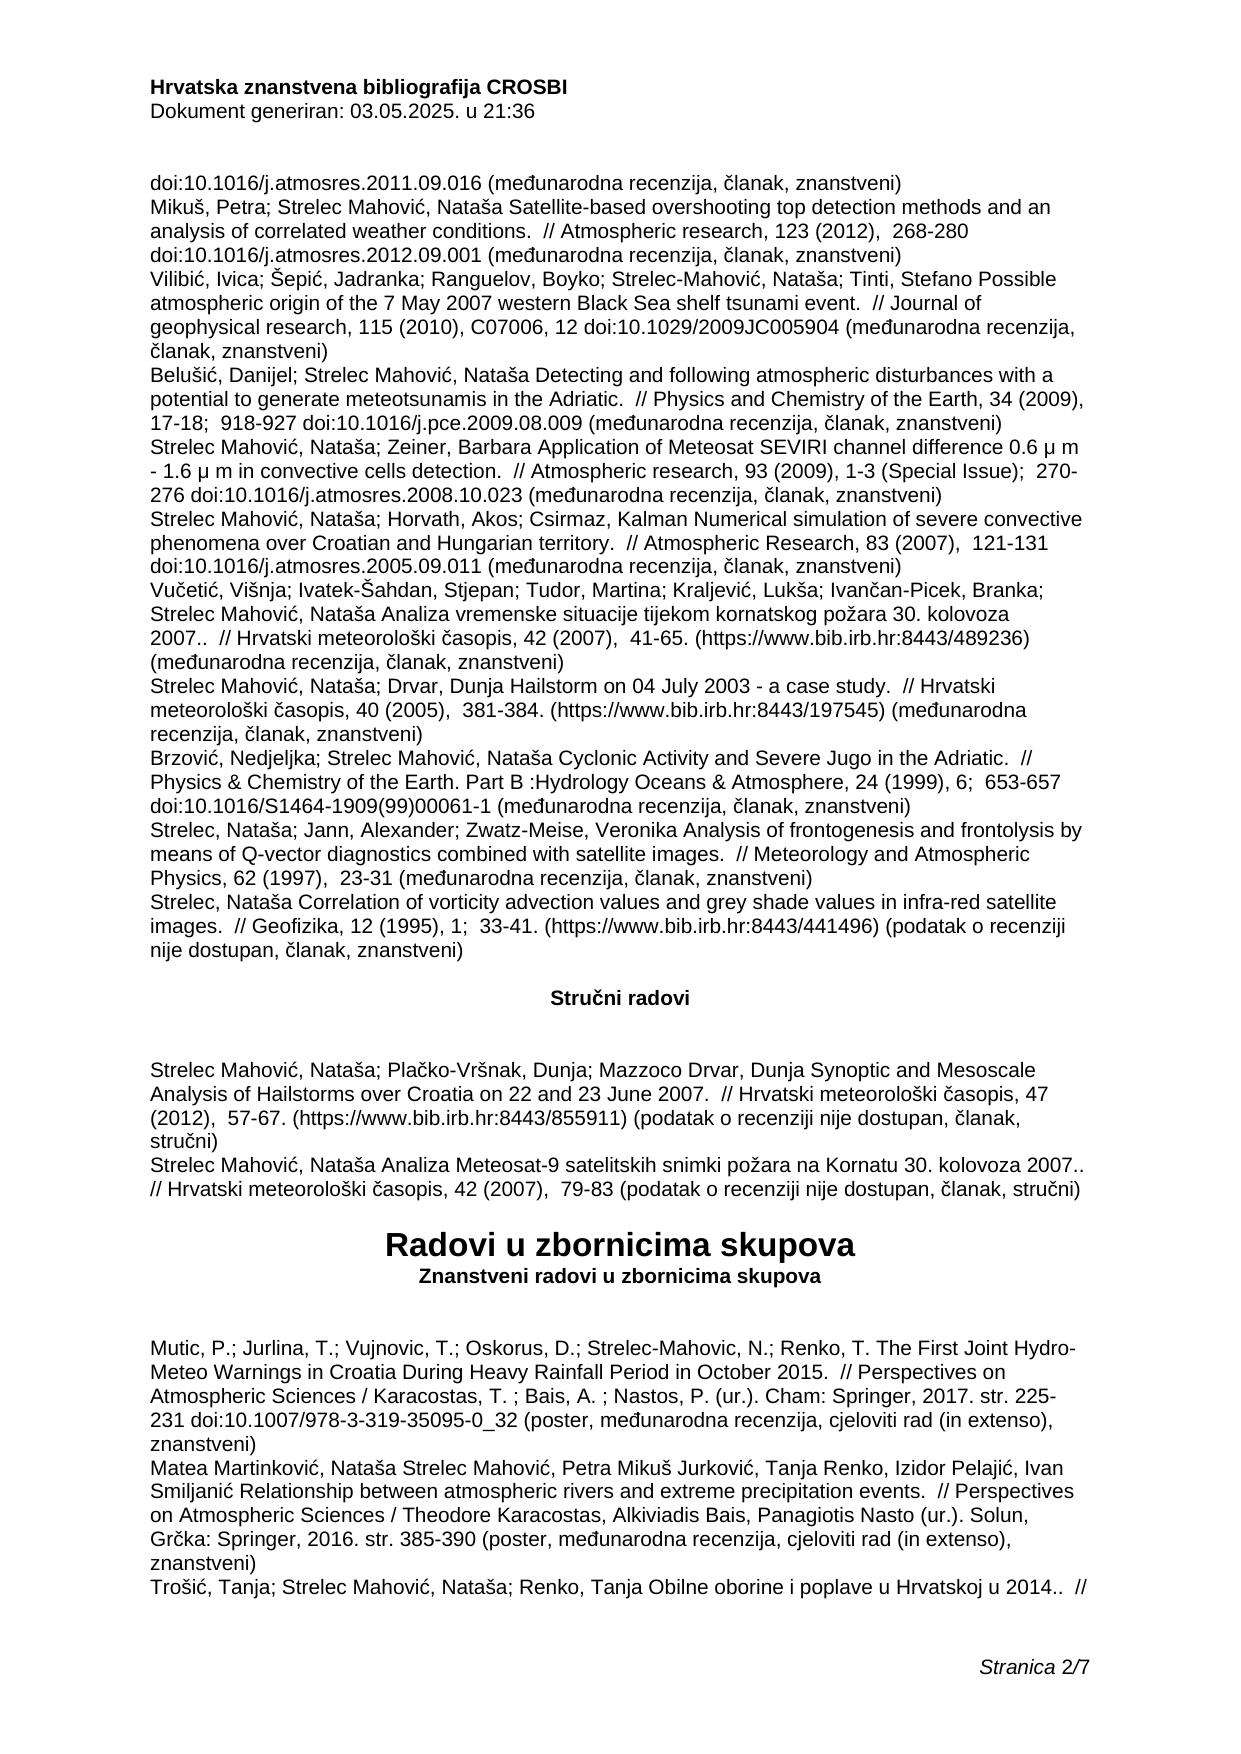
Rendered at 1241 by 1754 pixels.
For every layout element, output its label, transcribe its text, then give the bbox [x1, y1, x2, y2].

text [150, 1575, 1090, 1599]
text Strelec, Nataša; Jann, Alexander; Zwatz-Meise, Veronika [150, 818, 1090, 890]
text Strelec Mahović, Nataša; Plačko-Vršnak, Dunja; Mazzoco Drvar, Dunja [150, 1057, 1090, 1153]
text Mutic, P.; Jurlina, T.; Vujnovic, T.; Oskorus, D.; Strelec-Mahovic, N.; Renko, T. [150, 1336, 1090, 1455]
text Strelec Mahović, Nataša; Drvar, Dunja [150, 674, 1090, 746]
text Strelec Mahović, Nataša [150, 1153, 1090, 1201]
text Belušić, Danijel; Strelec Mahović, Nataša [150, 363, 1090, 434]
text Strelec, Nataša [150, 890, 1090, 962]
text Mikuš, Petra; Strelec Mahović, Nataša [150, 195, 1090, 267]
text Strelec Mahović, Nataša; Horvath, Akos; Csirmaz, Kalman [150, 506, 1090, 578]
text Brzović, Nedjeljka; Strelec Mahović, Nataša [150, 746, 1090, 818]
subtitle Znanstveni radovi u zbornicima skupova [150, 1264, 1090, 1288]
text Matea Martinković, Nataša Strelec Mahović, Petra Mikuš Jurković, Tanja Renko, Izidor Pelajić, Ivan Smiljanić [150, 1455, 1090, 1575]
text Vilibić, Ivica; Šepić, Jadranka; Ranguelov, Boyko; Strelec-Mahović, Nataša; Tinti, Stefano [150, 267, 1090, 363]
subtitle Radovi u zbornicima skupova [150, 1225, 1090, 1264]
subtitle Stručni radovi [150, 986, 1090, 1009]
text Strelec Mahović, Nataša; Zeiner, Barbara [150, 434, 1090, 506]
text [150, 171, 1090, 195]
text Vučetić, Višnja; Ivatek-Šahdan, Stjepan; Tudor, Martina; Kraljević, Lukša; Ivančan-Picek, Branka; Strelec Mahović, Nataša [150, 578, 1090, 674]
